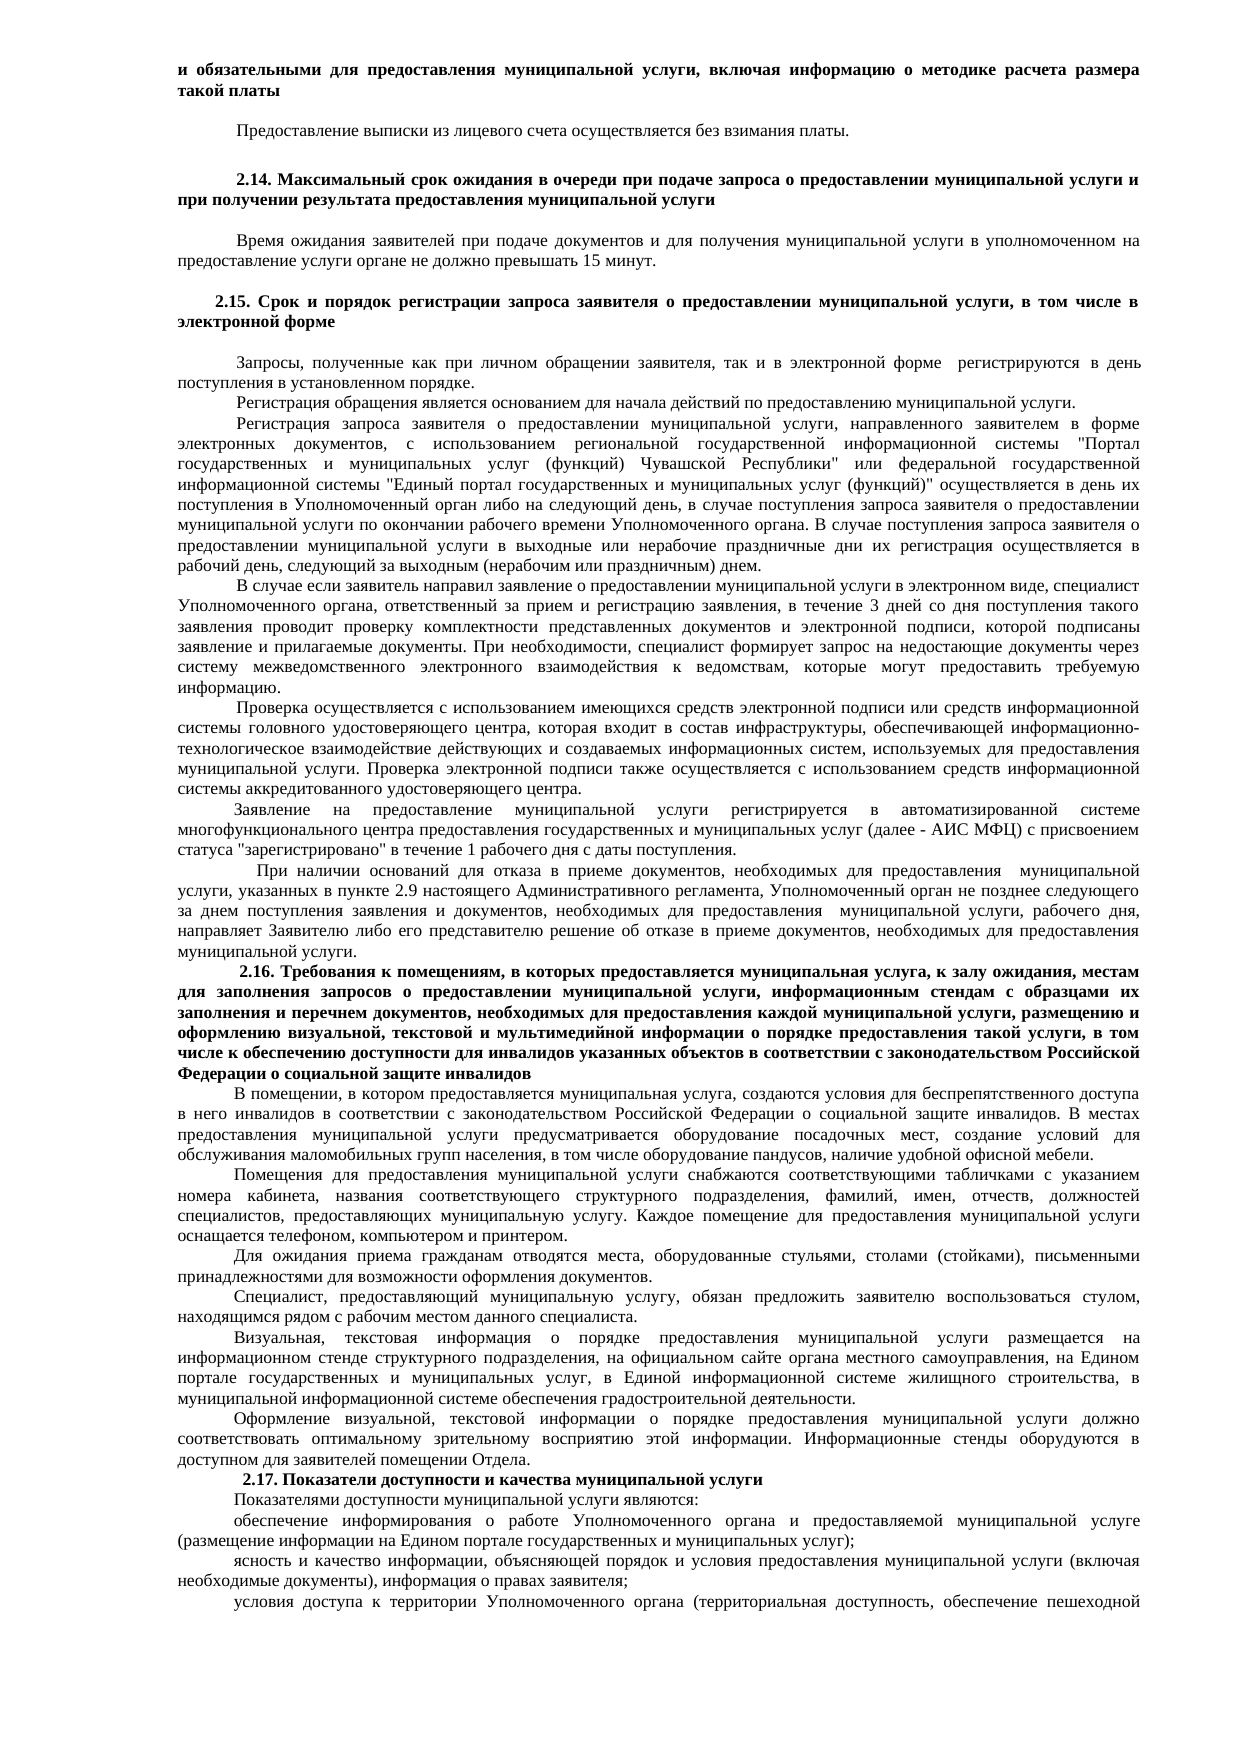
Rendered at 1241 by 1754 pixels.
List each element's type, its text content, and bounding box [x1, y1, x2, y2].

text Помещения для предоставления муниципальной услуги снабжаются соответствующими табличками с указанием номера кабинета, названия соответствующего структурного подразделения, фамилий, имен, отчеств, должностей специалистов, предоставляющих муниципальную услугу. Каждое помещение для предоставления муниципальной услуги оснащается телефоном, компьютером и принтером. [177, 1164, 1141, 1245]
text 2.14. Максимальный срок ожидания в очереди при подаче запроса о предоставлении муниципальной услуги и при получении результата предоставления муниципальной услуги [177, 169, 1141, 209]
text В помещении, в котором предоставляется муниципальная услуга, создаются условия для беспрепятственного доступа в него инвалидов в соответствии с законодательством Российской Федерации о социальной защите инвалидов. В местах предоставления муниципальной услуги предусматривается оборудование посадочных мест, создание условий для обслуживания маломобильных групп населения, в том числе оборудование пандусов, наличие удобной офисной мебели. [177, 1083, 1141, 1164]
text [177, 1591, 1141, 1611]
text ясность и качество информации, объясняющей порядок и условия предоставления муниципальной услуги (включая необходимые документы), информация о правах заявителя; [177, 1550, 1141, 1591]
text 2.15. Срок и порядок регистрации запроса заявителя о предоставлении муниципальной услуги, в том числе в электронной форме [177, 291, 1141, 331]
text В случае если заявитель направил заявление о предоставлении муниципальной услуги в электронном виде, специалист Уполномоченного органа, ответственный за прием и регистрацию заявления, в течение 3 дней со дня поступления такого заявления проводит проверку комплектности представленных документов и электронной подписи, которой подписаны заявление и прилагаемые документы. При необходимости, специалист формирует запрос на недостающие документы через систему межведомственного электронного взаимодействия к ведомствам, которые могут предоставить требуемую информацию. [177, 575, 1141, 697]
text 2.17. Показатели доступности и качества муниципальной услуги [177, 1469, 1141, 1489]
text Предоставление выписки из лицевого счета осуществляется без взимания платы. [177, 120, 1141, 140]
text Для ожидания приема гражданам отводятся места, оборудованные стульями, столами (стойками), письменными принадлежностями для возможности оформления документов. [177, 1245, 1141, 1286]
text Оформление визуальной, текстовой информации о порядке предоставления муниципальной услуги должно соответствовать оптимальному зрительному восприятию этой информации. Информационные стенды оборудуются в доступном для заявителей помещении Отдела. [177, 1408, 1141, 1469]
text Регистрация обращения является основанием для начала действий по предоставлению муниципальной услуги. [177, 392, 1141, 412]
text Проверка осуществляется с использованием имеющихся средств электронной подписи или средств информационной системы головного удостоверяющего центра, которая входит в состав инфраструктуры, обеспечивающей информационно-технологическое взаимодействие действующих и создаваемых информационных систем, используемых для предоставления муниципальной услуги. Проверка электронной подписи также осуществляется с использованием средств информационной системы аккредитованного удостоверяющего центра. [177, 697, 1141, 798]
text 2.16. Требования к помещениям, в которых предоставляется муниципальная услуга, к залу ожидания, местам для заполнения запросов о предоставлении муниципальной услуги, информационным стендам с образцами их заполнения и перечнем документов, необходимых для предоставления каждой муниципальной услуги, размещению и оформлению визуальной, текстовой и мультимедийной информации о порядке предоставления такой услуги, в том числе к обеспечению доступности для инвалидов указанных объектов в соответствии с законодательством Российской Федерации о социальной защите инвалидов [177, 961, 1141, 1083]
text обеспечение информирования о работе Уполномоченного органа и предоставляемой муниципальной услуге (размещение информации на Едином портале государственных и муниципальных услуг); [177, 1509, 1141, 1550]
text Время ожидания заявителей при подаче документов и для получения муниципальной услуги в уполномоченном на предоставление услуги органе не должно превышать 15 минут. [177, 230, 1141, 270]
text Запросы, полученные как при личном обращении заявителя, так и в электронной форме регистрируются в день поступления в установленном порядке. [177, 352, 1141, 392]
text При наличии оснований для отказа в приеме документов, необходимых для предоставления муниципальной услуги, указанных в пункте 2.9 настоящего Административного регламента, Уполномоченный орган не позднее следующего за днем поступления заявления и документов, необходимых для предоставления муниципальной услуги, рабочего дня, направляет Заявителю либо его представителю решение об отказе в приеме документов, необходимых для предоставления муниципальной услуги. [177, 859, 1141, 961]
text Регистрация запроса заявителя о предоставлении муниципальной услуги, направленного заявителем в форме электронных документов, с использованием региональной государственной информационной системы "Портал государственных и муниципальных услуг (функций) Чувашской Республики" или федеральной государственной информационной системы "Единый портал государственных и муниципальных услуг (функций)" осуществляется в день их поступления в Уполномоченный орган либо на следующий день, в случае поступления запроса заявителя о предоставлении муниципальной услуги по окончании рабочего времени Уполномоченного органа. В случае поступления запроса заявителя о предоставлении муниципальной услуги в выходные или нерабочие праздничные дни их регистрация осуществляется в рабочий день, следующий за выходным (нерабочим или праздничным) днем. [177, 412, 1141, 575]
text Заявление на предоставление муниципальной услуги регистрируется в автоматизированной системе многофункционального центра предоставления государственных и муниципальных услуг (далее - АИС МФЦ) с присвоением статуса "зарегистрировано" в течение 1 рабочего дня с даты поступления. [177, 798, 1141, 859]
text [177, 59, 1141, 100]
text Показателями доступности муниципальной услуги являются: [177, 1489, 1141, 1509]
text Визуальная, текстовая информация о порядке предоставления муниципальной услуги размещается на информационном стенде структурного подразделения, на официальном сайте органа местного самоуправления, на Едином портале государственных и муниципальных услуг, в Единой информационной системе жилищного строительства, в муниципальной информационной системе обеспечения градостроительной деятельности. [177, 1327, 1141, 1408]
text Специалист, предоставляющий муниципальную услугу, обязан предложить заявителю воспользоваться стулом, находящимся рядом с рабочим местом данного специалиста. [177, 1286, 1141, 1327]
